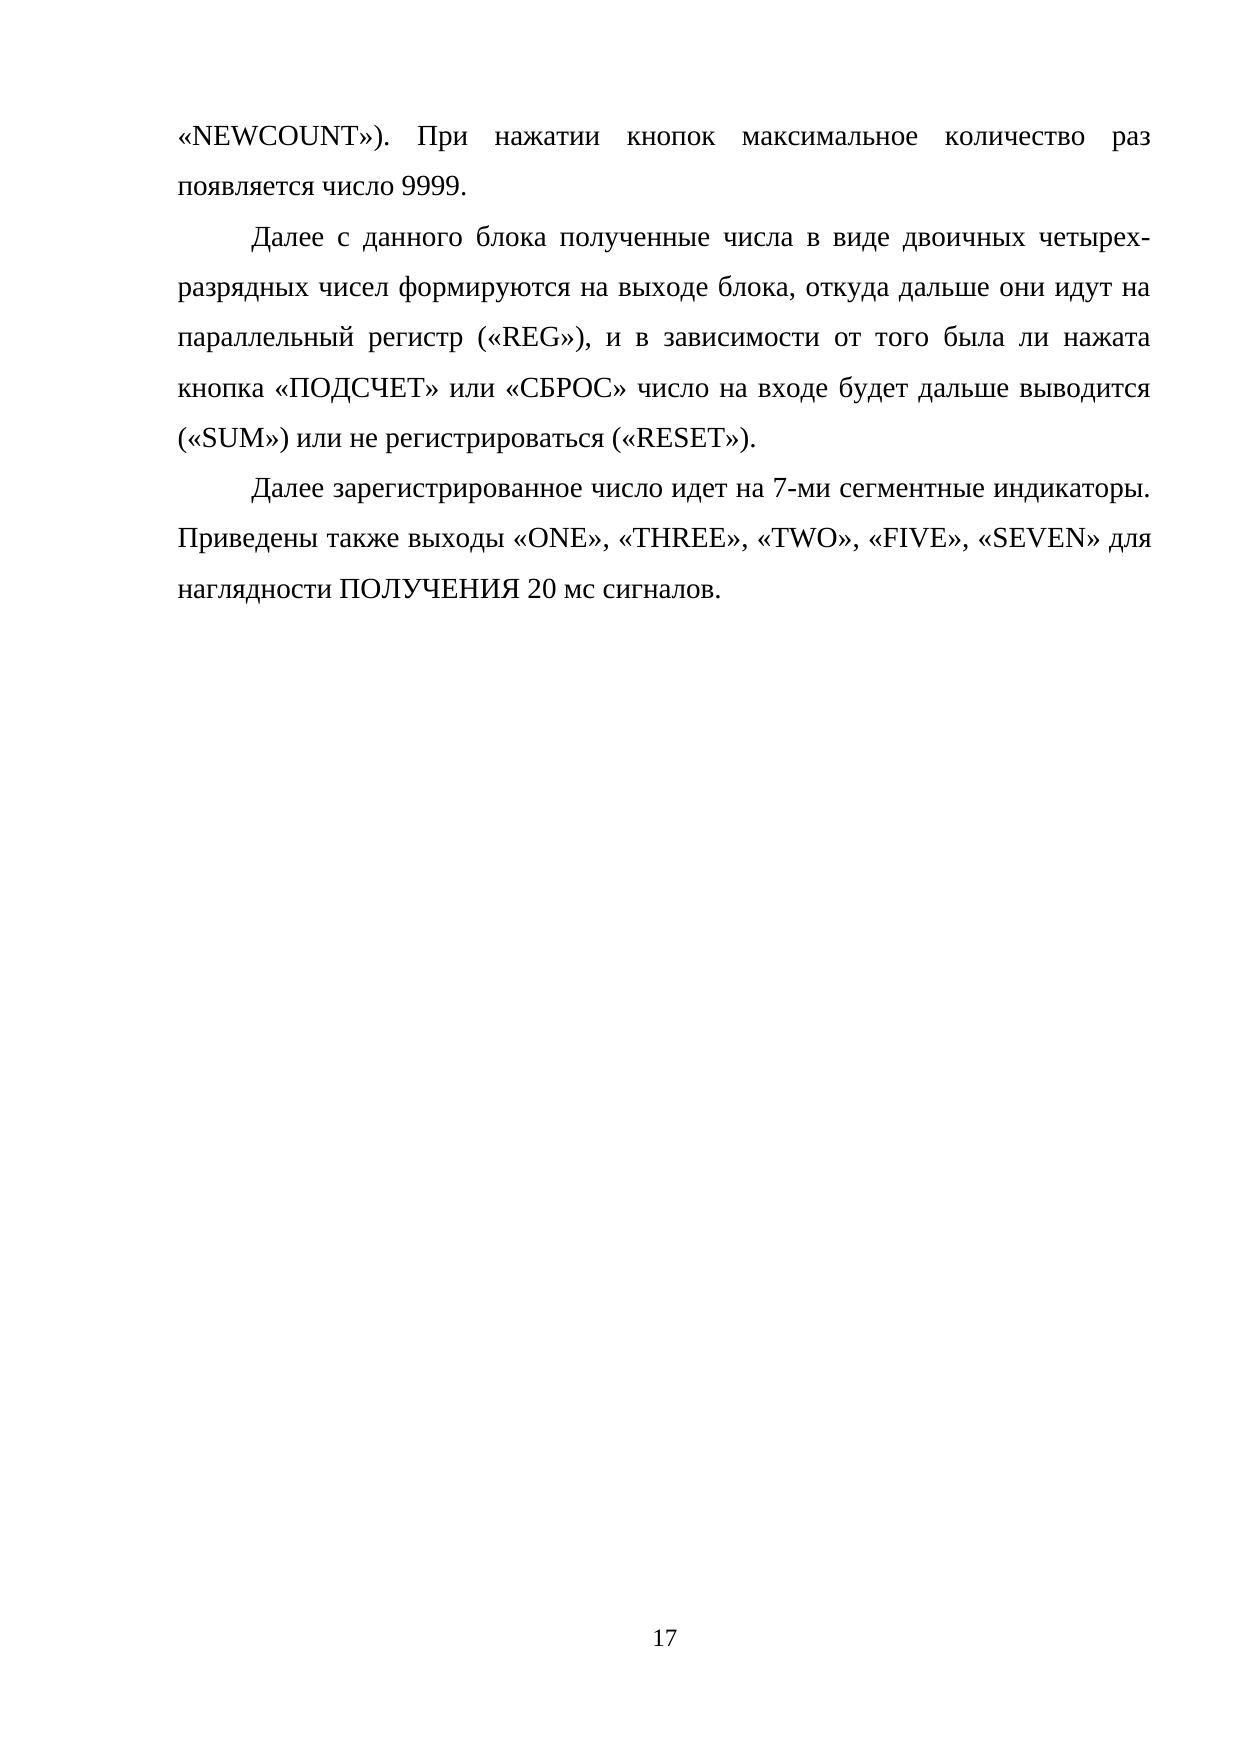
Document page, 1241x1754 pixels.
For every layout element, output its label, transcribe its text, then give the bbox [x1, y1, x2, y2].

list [177, 118, 1152, 202]
list Далее с данного блока полученные числа в виде двоичных четырех-разрядных чисел формируются на выходе блока, откуда дальше они идут на параллельный регистр («REG»), и в зависимости от того была ли нажата кнопка «ПОДСЧЕТ» или «СБРОС» число на входе будет дальше выводится («SUM») или не регистрироваться («RESET»). [177, 219, 1152, 453]
list Далее зарегистрированное число идет на 7-ми сегментные индикаторы. Приведены также выходы «ONE», «THREE», «TWO», «FIVE», «SEVEN» для наглядности ПОЛУЧЕНИЯ 20 мс сигналов. [177, 470, 1152, 604]
